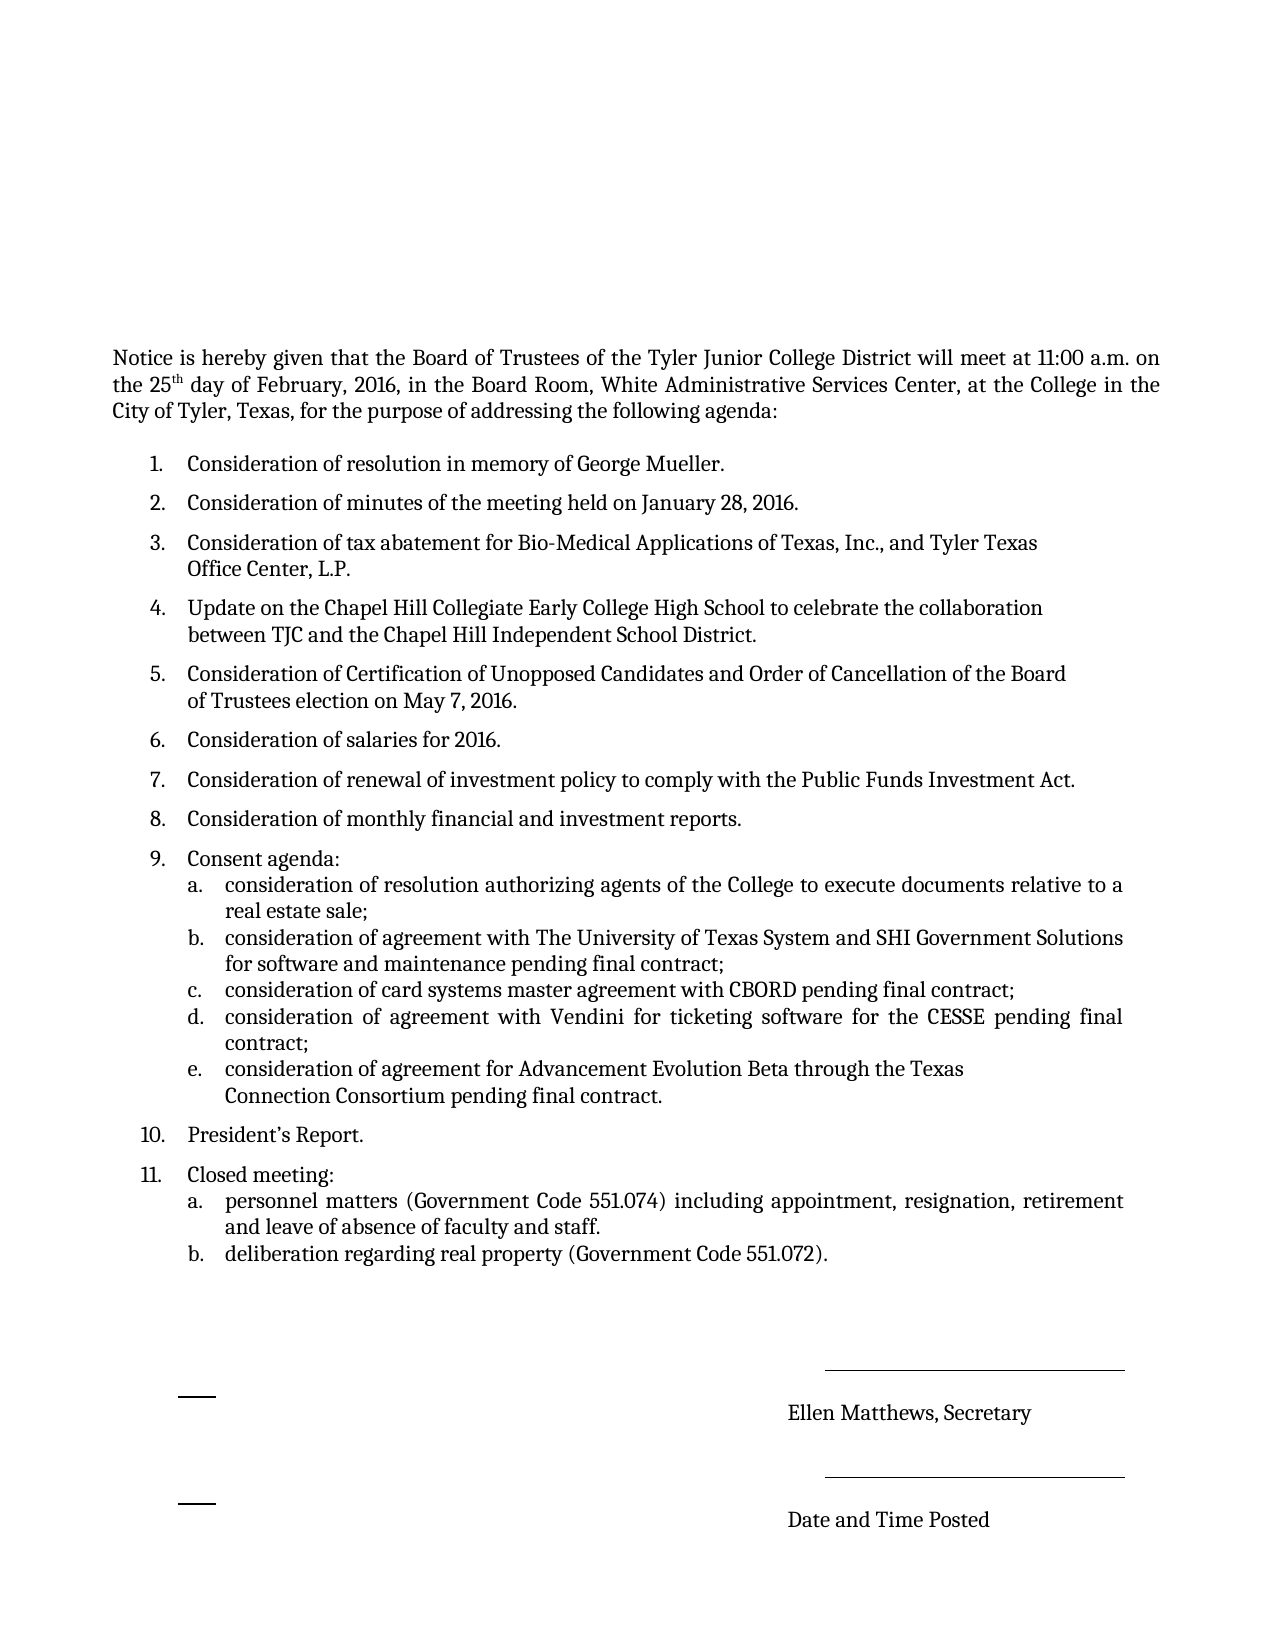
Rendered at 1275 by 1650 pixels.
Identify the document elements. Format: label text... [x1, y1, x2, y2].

list consideration of agreement for Advancement Evolution Beta through the Texas [187, 1056, 1125, 1082]
list Office Center, L.P. [187, 556, 1125, 582]
list Consent agenda: [150, 845, 1125, 872]
list Closed meeting: [141, 1161, 1125, 1188]
list consideration of agreement with Vendini for ticketing software for the CESSE pending final contract; [187, 1003, 1125, 1056]
list consideration of card systems master agreement with CBORD pending final contract; [187, 977, 1125, 1003]
list Consideration of minutes of the meeting held on January 28, 2016. [150, 490, 1125, 516]
list Consideration of renewal of investment policy to comply with the Public Funds Investment Act. [150, 766, 1125, 793]
list Connection Consortium pending final contract. [225, 1082, 1125, 1109]
list consideration of resolution authorizing agents of the College to execute documents relative to a real estate sale; [187, 872, 1125, 924]
list Consideration of salaries for 2016. [150, 727, 1125, 753]
list President’s Report. [141, 1122, 1125, 1148]
list Consideration of resolution in memory of George Mueller. [150, 450, 1125, 477]
list deliberation regarding real property (Government Code 551.072). [187, 1241, 1125, 1267]
list consideration of agreement with The University of Texas System and SHI Government Solutions for software and maintenance pending final contract; [187, 924, 1125, 977]
list Update on the Chapel Hill Collegiate Early College High School to celebrate the collaboration [150, 595, 1125, 622]
list between TJC and the Chapel Hill Independent School District. [187, 622, 1125, 648]
list Consideration of monthly financial and investment reports. [150, 806, 1125, 832]
text Notice is hereby given that the Board of Trustees of the Tyler Junior College District will meet at 11:00 a.m. on the 25th day of February, 2016, in the Board Room, White Administrative Services Center, at the College in the City of Tyler, Texas, for the purpose of addressing the following agenda: [112, 345, 1162, 424]
text Date and Time Posted [141, 1507, 1162, 1534]
list personnel matters (Government Code 551.074) including appointment, resignation, retirement and leave of absence of faculty and staff. [187, 1188, 1125, 1241]
list Consideration of Certification of Unopposed Candidates and Order of Cancellation of the Board [150, 661, 1125, 687]
list Consideration of tax abatement for Bio-Medical Applications of Texas, Inc., and Tyler Texas [150, 529, 1125, 556]
list of Trustees election on May 7, 2016. [187, 687, 1125, 714]
text Ellen Matthews, Secretary [141, 1400, 1162, 1427]
